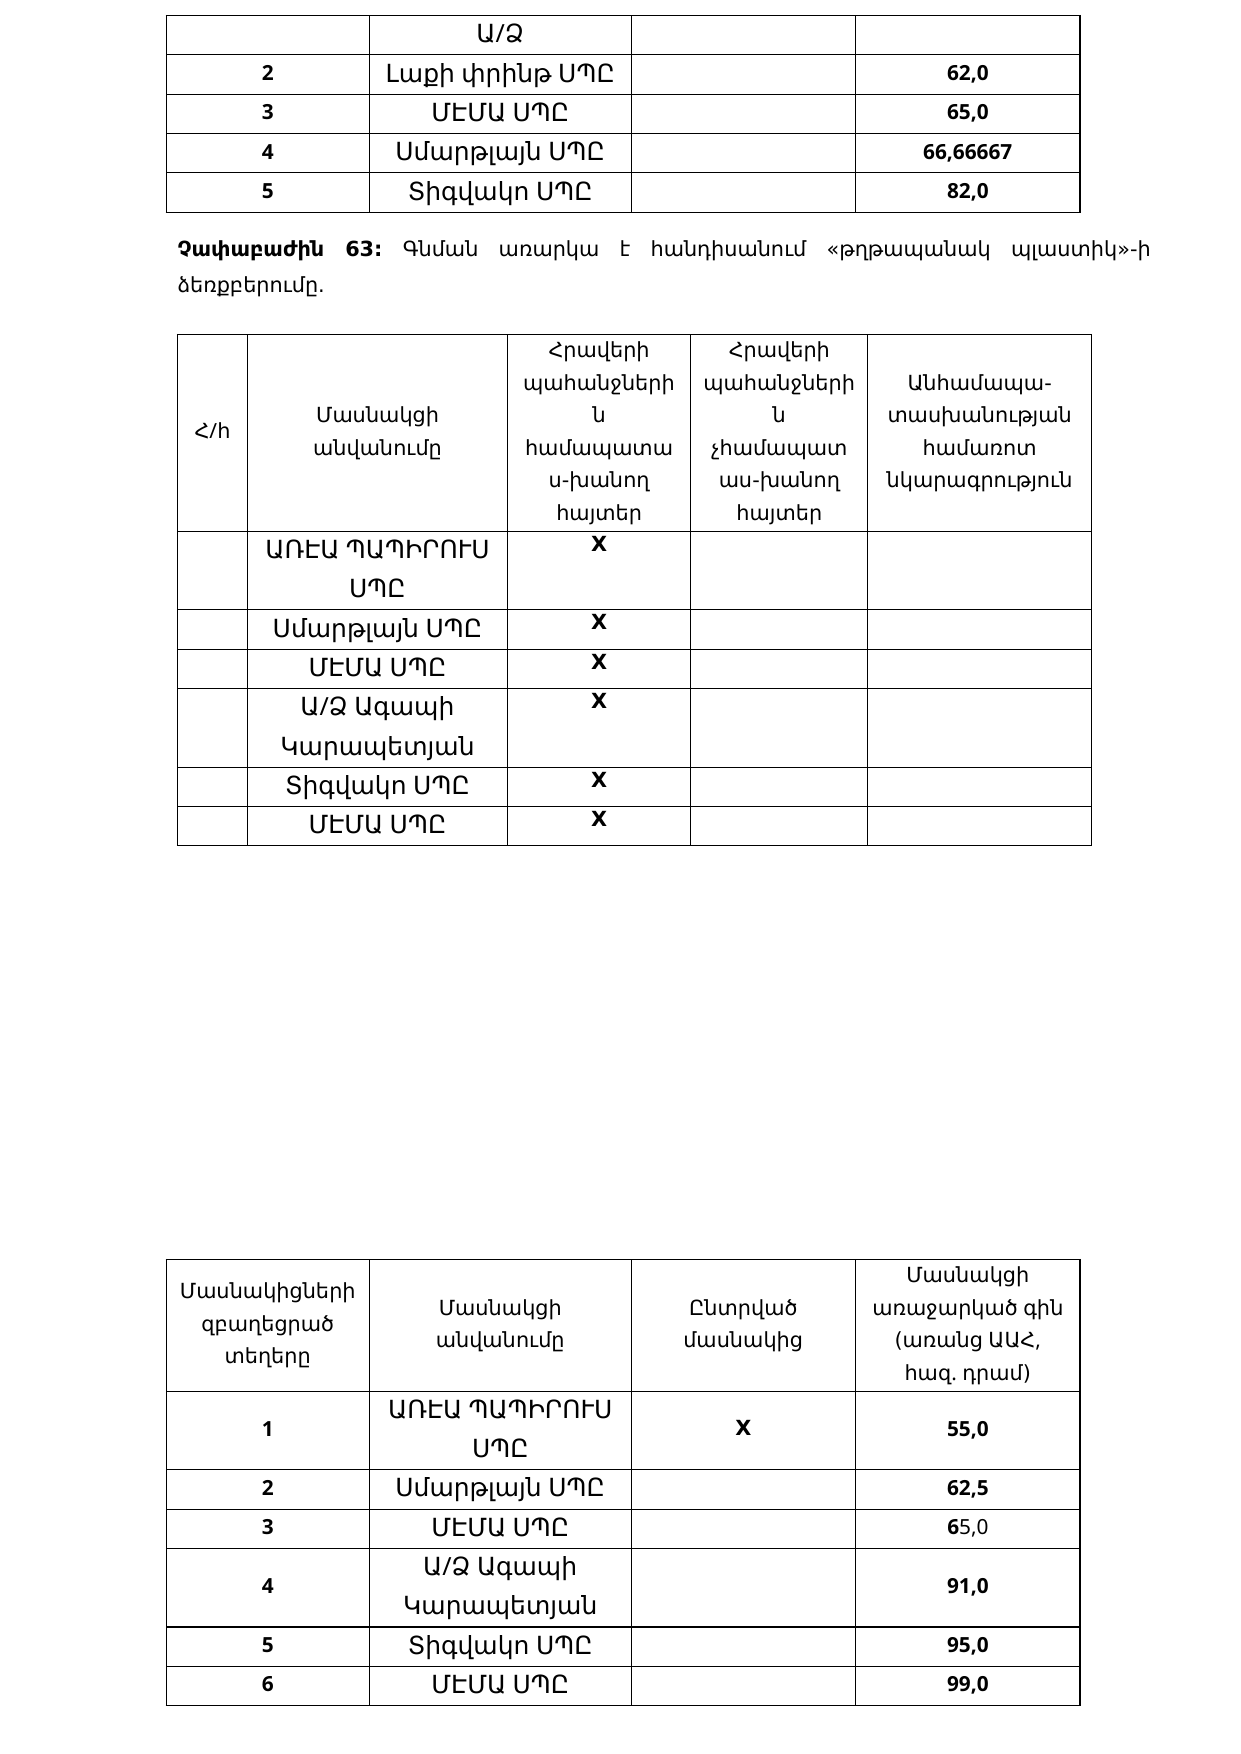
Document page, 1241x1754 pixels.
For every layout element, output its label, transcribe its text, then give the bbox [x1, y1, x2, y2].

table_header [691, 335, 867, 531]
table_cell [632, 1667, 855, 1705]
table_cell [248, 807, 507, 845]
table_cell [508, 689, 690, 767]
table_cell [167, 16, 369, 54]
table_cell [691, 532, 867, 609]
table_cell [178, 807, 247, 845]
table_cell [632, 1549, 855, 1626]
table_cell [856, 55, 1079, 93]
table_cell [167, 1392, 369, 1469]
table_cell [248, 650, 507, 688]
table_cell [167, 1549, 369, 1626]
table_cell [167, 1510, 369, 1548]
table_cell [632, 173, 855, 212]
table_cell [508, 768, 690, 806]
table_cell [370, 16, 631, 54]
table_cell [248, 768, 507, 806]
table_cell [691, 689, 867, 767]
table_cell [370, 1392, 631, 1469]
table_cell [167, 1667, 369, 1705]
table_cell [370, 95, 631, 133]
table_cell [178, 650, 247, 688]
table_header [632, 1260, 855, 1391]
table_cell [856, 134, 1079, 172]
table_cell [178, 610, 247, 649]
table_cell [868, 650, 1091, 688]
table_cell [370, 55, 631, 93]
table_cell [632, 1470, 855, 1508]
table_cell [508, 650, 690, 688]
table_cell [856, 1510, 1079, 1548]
text Չափաբաժին 63: Գնման առարկա է հանդիսանում «թղթապանակ պլաստիկ»-ի ձեռքբերումը. [177, 237, 1152, 298]
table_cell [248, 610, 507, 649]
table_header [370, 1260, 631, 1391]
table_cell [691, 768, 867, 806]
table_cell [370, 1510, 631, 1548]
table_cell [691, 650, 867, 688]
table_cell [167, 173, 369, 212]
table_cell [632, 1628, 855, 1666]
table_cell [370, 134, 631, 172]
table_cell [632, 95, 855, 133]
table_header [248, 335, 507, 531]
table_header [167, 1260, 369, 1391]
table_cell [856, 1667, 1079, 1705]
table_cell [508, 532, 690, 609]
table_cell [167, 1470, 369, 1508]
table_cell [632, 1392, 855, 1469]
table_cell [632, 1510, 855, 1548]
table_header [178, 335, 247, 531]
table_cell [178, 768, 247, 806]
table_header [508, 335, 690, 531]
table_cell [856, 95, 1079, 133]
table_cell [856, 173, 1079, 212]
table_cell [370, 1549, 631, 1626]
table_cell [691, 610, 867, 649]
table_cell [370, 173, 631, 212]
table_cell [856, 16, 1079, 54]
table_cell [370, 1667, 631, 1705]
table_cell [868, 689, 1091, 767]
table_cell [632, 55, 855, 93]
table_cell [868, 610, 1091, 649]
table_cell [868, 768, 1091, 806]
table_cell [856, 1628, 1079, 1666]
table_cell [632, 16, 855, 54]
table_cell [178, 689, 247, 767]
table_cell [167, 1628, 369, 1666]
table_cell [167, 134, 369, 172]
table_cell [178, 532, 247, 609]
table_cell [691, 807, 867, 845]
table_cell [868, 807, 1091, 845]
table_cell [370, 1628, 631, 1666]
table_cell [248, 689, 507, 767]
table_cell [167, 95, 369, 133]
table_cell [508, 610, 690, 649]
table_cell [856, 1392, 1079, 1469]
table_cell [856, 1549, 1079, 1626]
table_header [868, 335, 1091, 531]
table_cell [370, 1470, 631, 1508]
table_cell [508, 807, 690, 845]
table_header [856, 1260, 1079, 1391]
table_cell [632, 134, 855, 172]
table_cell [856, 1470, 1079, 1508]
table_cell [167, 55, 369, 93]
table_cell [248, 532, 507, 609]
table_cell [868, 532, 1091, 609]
